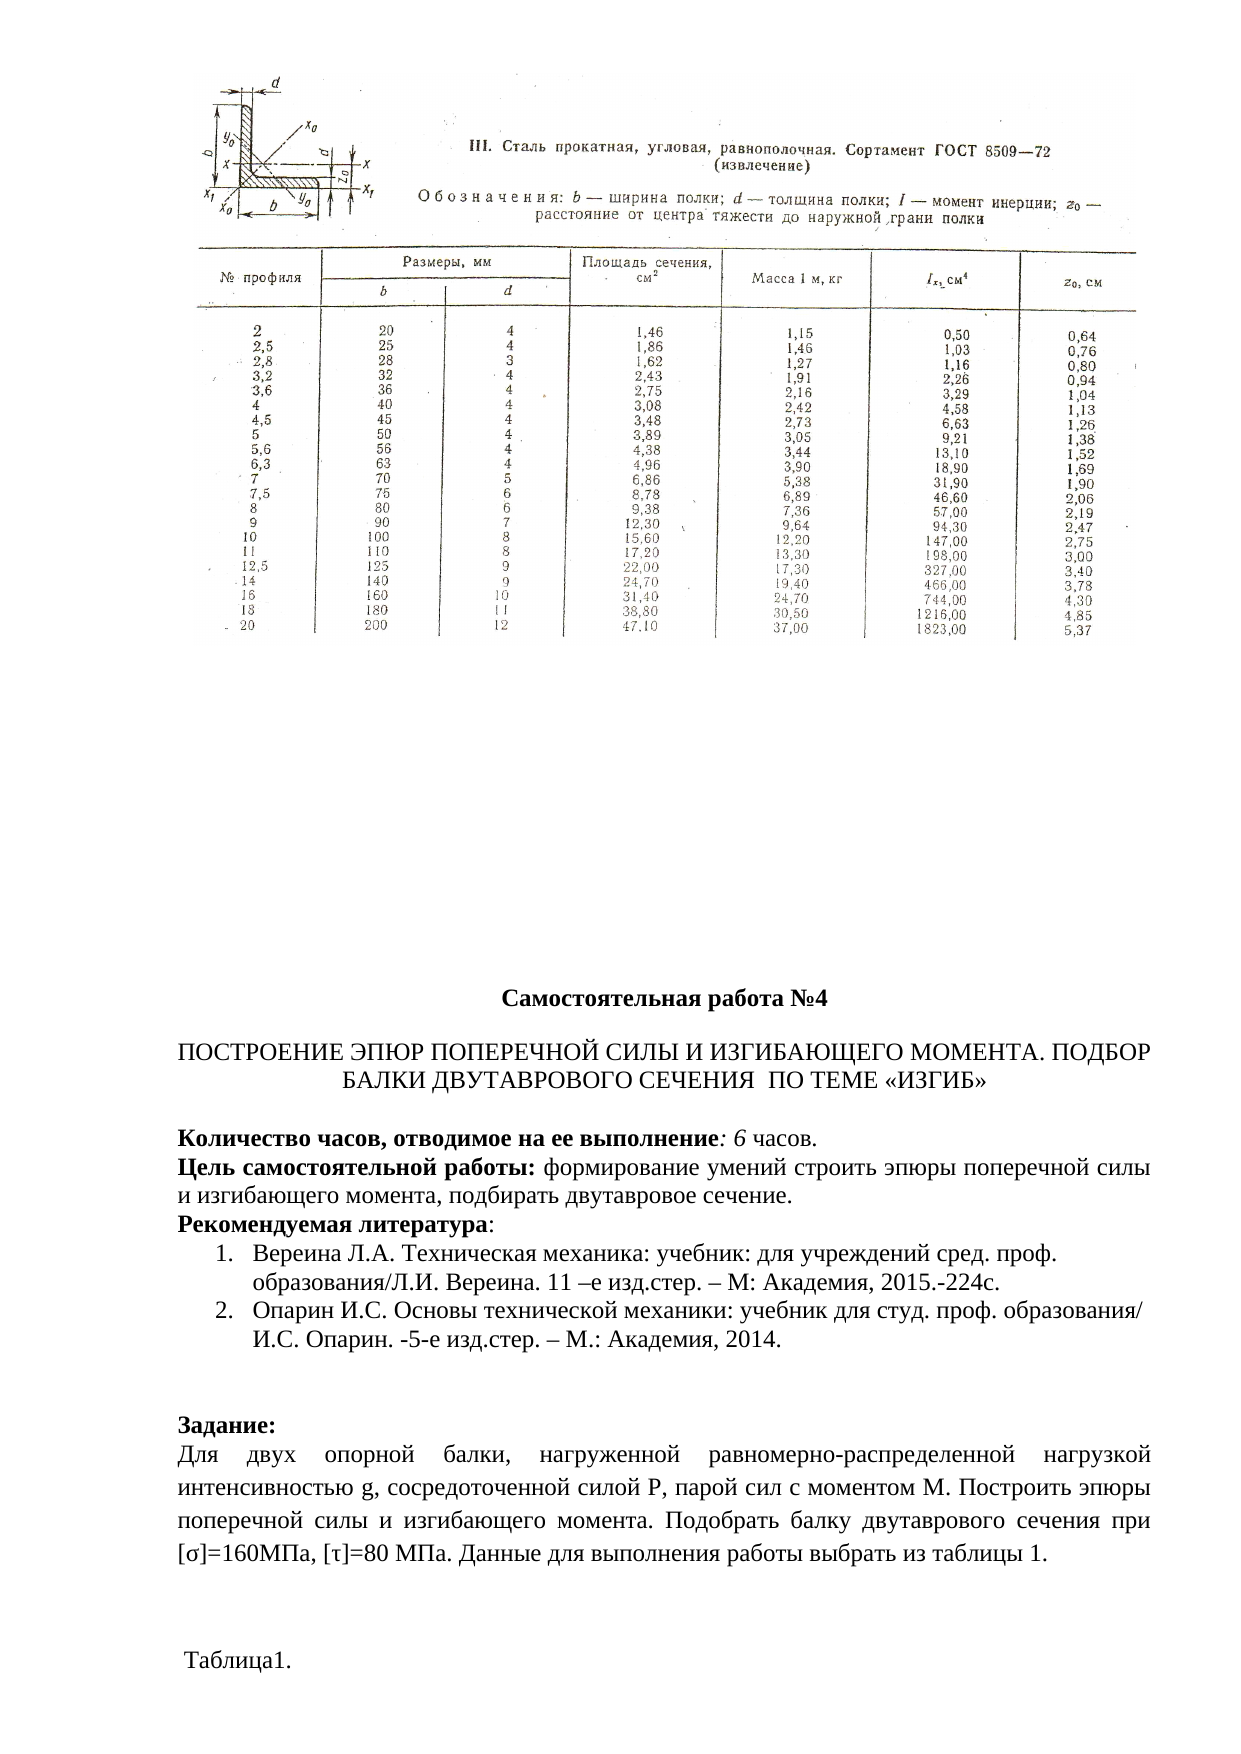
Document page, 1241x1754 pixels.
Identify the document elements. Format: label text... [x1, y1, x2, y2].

text Для двух опорной балки, нагруженной равномерно-распределенной нагрузкой интенсивностью g, сосредоточенной силой Р, парой сил с моментом М. Построить эпюры поперечной силы и изгибающего момента. Подобрать балку двутаврового сечения при [σ]=160МПа, [τ]=80 МПа. Данные для выполнения работы выбрать из таблицы 1. [177, 1439, 1152, 1567]
list Опарин И.С. Основы технической механики: учебник для студ. проф. образования/ И.С. Опарин. -5-е изд.стер. – М.: Академия, 2014. [215, 1296, 1152, 1353]
list Вереина Л.А. Техническая механика: учебник: для учреждений сред. проф. образования/Л.И. Вереина. 11 –е изд.стер. – М: Академия, 2015.-224с. [215, 1238, 1152, 1296]
picture [192, 73, 1137, 646]
text ПОСТРОЕНИЕ ЭПЮР ПОПЕРЕЧНОЙ СИЛЫ И ИЗГИБАЮЩЕГО МОМЕНТА. ПОДБОР БАЛКИ ДВУТАВРОВОГО СЕЧЕНИЯ ПО ТЕМЕ «ИЗГИБ» [177, 1037, 1152, 1094]
text Рекомендуемая литература: [177, 1209, 1152, 1238]
text Цель самостоятельной работы: формирование умений строить эпюры поперечной силы и изгибающего момента, подбирать двутавровое сечение. [177, 1152, 1152, 1209]
text Задание: [177, 1411, 1152, 1439]
text Количество часов, отводимое на ее выполнение: 6 часов. [177, 1123, 1152, 1152]
text Таблица1. [177, 1645, 1152, 1674]
text Самостоятельная работа №4 [177, 983, 1152, 1012]
